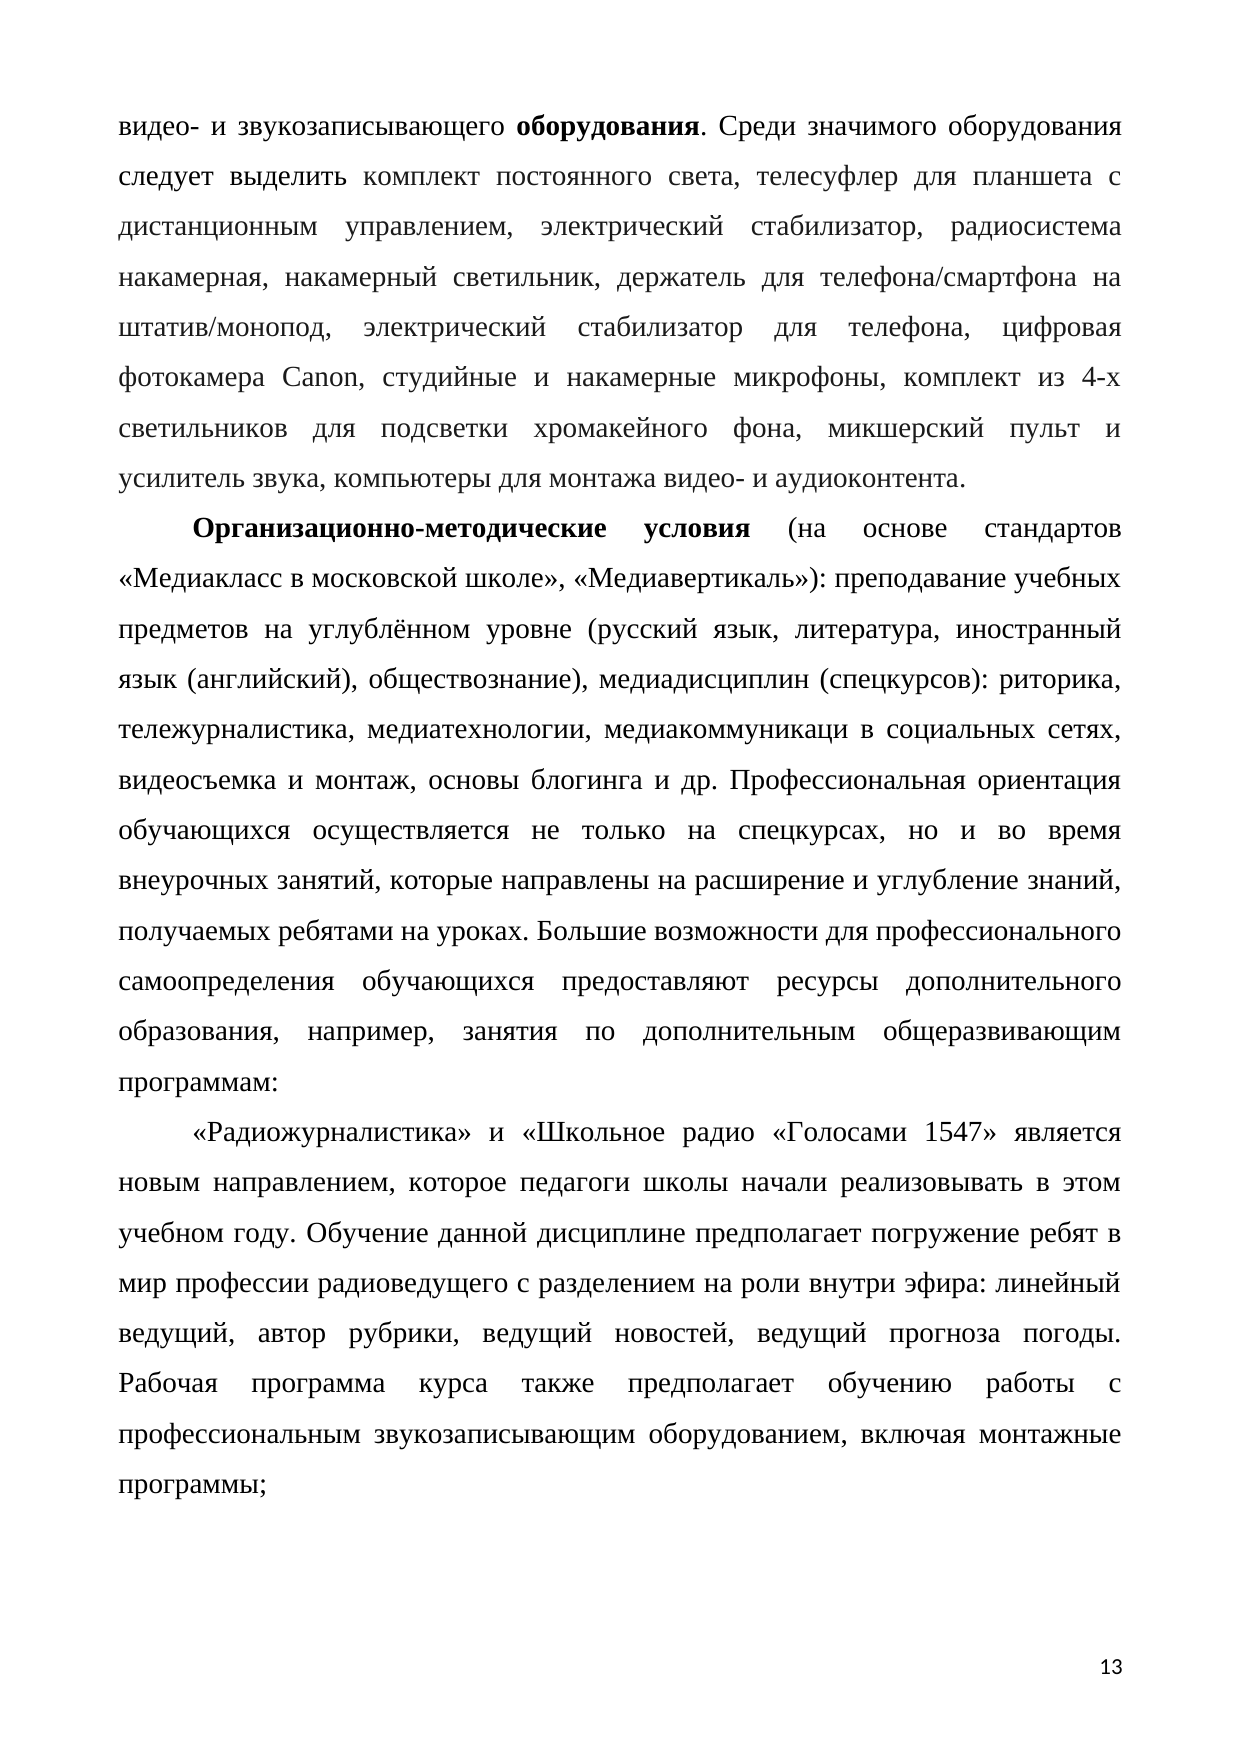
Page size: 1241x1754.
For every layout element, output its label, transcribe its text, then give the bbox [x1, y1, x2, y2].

text «Радиожурналистика» и «Школьное радио «Голосами 1547» является новым направлением, которое педагоги школы начали реализовывать в этом учебном году. Обучение данной дисциплине предполагает погружение ребят в мир профессии радиоведущего с разделением на роли внутри эфира: линейный ведущий, автор рубрики, ведущий новостей, ведущий прогноза погоды. Рабочая программа курса также предполагает обучению работы с профессиональным звукозаписывающим оборудованием, включая монтажные программы; [118, 1114, 1122, 1500]
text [118, 108, 1122, 493]
text Организационно-методические условия (на основе стандартов «Медиакласс в московской школе», «Медиавертикаль»): преподавание учебных предметов на углублённом уровне (русский язык, литература, иностранный язык (английский), обществознание), медиадисциплин (спецкурсов): риторика, тележурналистика, медиатехнологии, медиакоммуникаци в социальных сетях, видеосъемка и монтаж, основы блогинга и др. Профессиональная ориентация обучающихся осуществляется не только на спецкурсах, но и во время внеурочных занятий, которые направлены на расширение и углубление знаний, получаемых ребятами на уроках. Большие возможности для профессионального самоопределения обучающихся предоставляют ресурсы дополнительного образования, например, занятия по дополнительным общеразвивающим программам: [118, 510, 1122, 1097]
